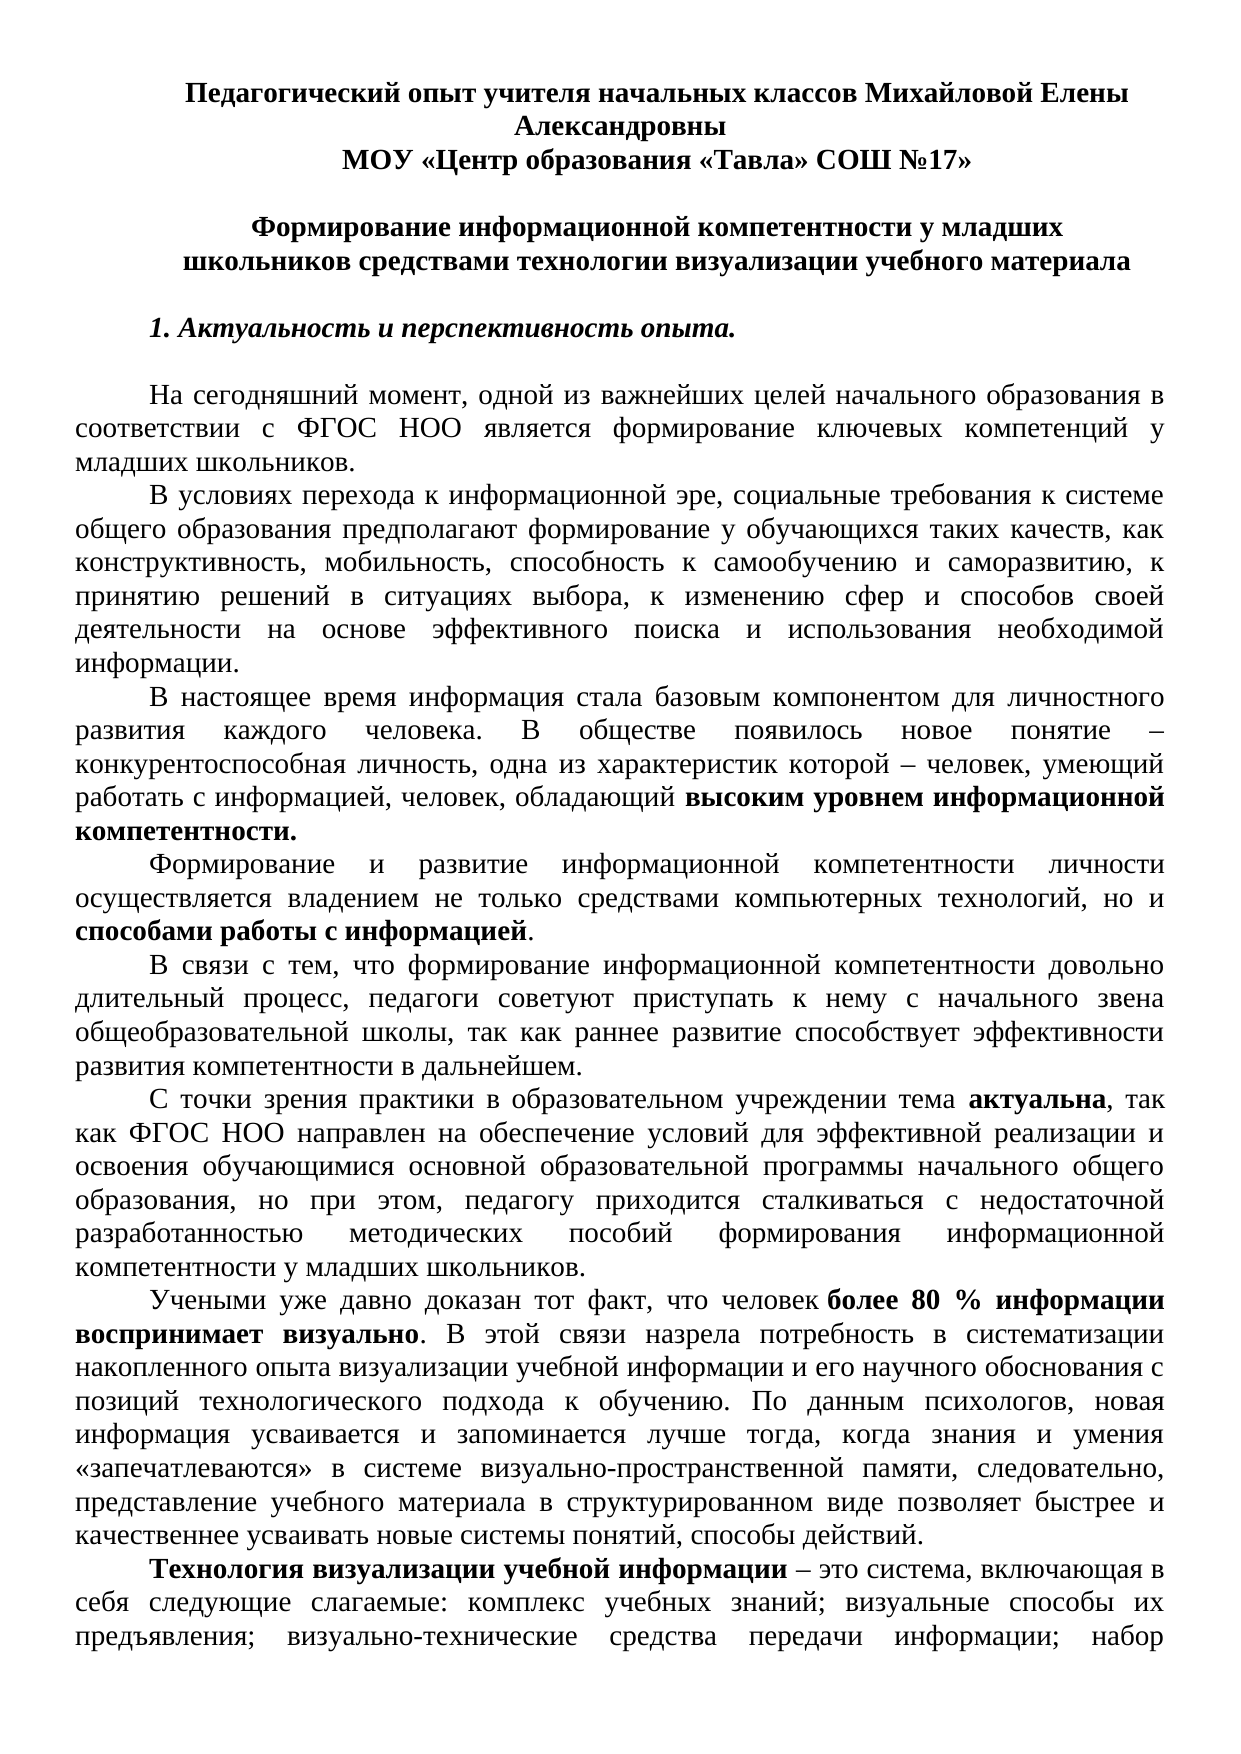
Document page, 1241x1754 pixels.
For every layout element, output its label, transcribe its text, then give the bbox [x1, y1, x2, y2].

text На сегодняшний момент, одной из важнейших целей начального образования в соответствии с ФГОС НОО является формирование ключевых компетенций у младших школьников. [75, 377, 1165, 477]
text С точки зрения практики в образовательном учреждении тема актуальна, так как ФГОС НОО направлен на обеспечение условий для эффективной реализации и освоения обучающимися основной образовательной программы начального общего образования, но при этом, педагогу приходится сталкиваться с недостаточной разработанностью методических пособий формирования информационной компетентности у младших школьников. [75, 1081, 1165, 1282]
text В связи с тем, что формирование информационной компетентности довольно длительный процесс, педагоги советуют приступать к нему с начального звена общеобразовательной школы, так как раннее развитие способствует эффективности развития компетентности в дальнейшем. [75, 947, 1165, 1081]
text школьников средствами технологии визуализации учебного материала [75, 243, 1165, 276]
text Педагогический опыт учителя начальных классов Михайловой Елены Александровны [75, 75, 1165, 142]
text В условиях перехода к информационной эре, социальные требования к системе общего образования предполагают формирование у обучающихся таких качеств, как конструктивность, мобильность, способность к самообучению и саморазвитию, к принятию решений в ситуациях выбора, к изменению сфер и способов своей деятельности на основе эффективного поиска и использования необходимой информации. [75, 477, 1165, 679]
text Учеными уже давно доказан тот факт, что человек более 80 % информации воспринимает визуально. В этой связи назрела потребность в систематизации накопленного опыта визуализации учебной информации и его научного обоснования с позиций технологического подхода к обучению. По данным психологов, новая информация усваивается и запоминается лучше тогда, когда знания и умения «запечатлеваются» в системе визуально-пространственной памяти, следовательно, представление учебного материала в структурированном виде позволяет быстрее и качественнее усваивать новые системы понятий, способы действий. [75, 1383, 1165, 1551]
text Формирование и развитие информационной компетентности личности осуществляется владением не только средствами компьютерных технологий, но и способами работы с информацией. [75, 846, 1165, 947]
text 1. Актуальность и перспективность опыта. [75, 310, 1165, 343]
text Учеными уже давно доказан тот факт, что человек более 80 % информации воспринимает визуально. В этой связи назрела потребность в систематизации накопленного опыта визуализации учебной информации и его научного обоснования с позиций технологического подхода к обучению. По данным психологов, новая информация усваивается и запоминается лучше тогда, когда знания и умения «запечатлеваются» в системе визуально-пространственной памяти, следовательно, представление учебного материала в структурированном виде позволяет быстрее и качественнее усваивать новые системы понятий, способы действий. [75, 1282, 1165, 1350]
text Формирование информационной компетентности у младших [75, 209, 1165, 243]
text МОУ «Центр образования «Тавла» СОШ №17» [75, 142, 1165, 176]
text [75, 1551, 1165, 1651]
text В настоящее время информация стала базовым компонентом для личностного развития каждого человека. В обществе появилось новое понятие – конкурентоспособная личность, одна из характеристик которой – человек, умеющий работать с информацией, человек, обладающий высоким уровнем информационной компетентности. [75, 679, 1165, 846]
